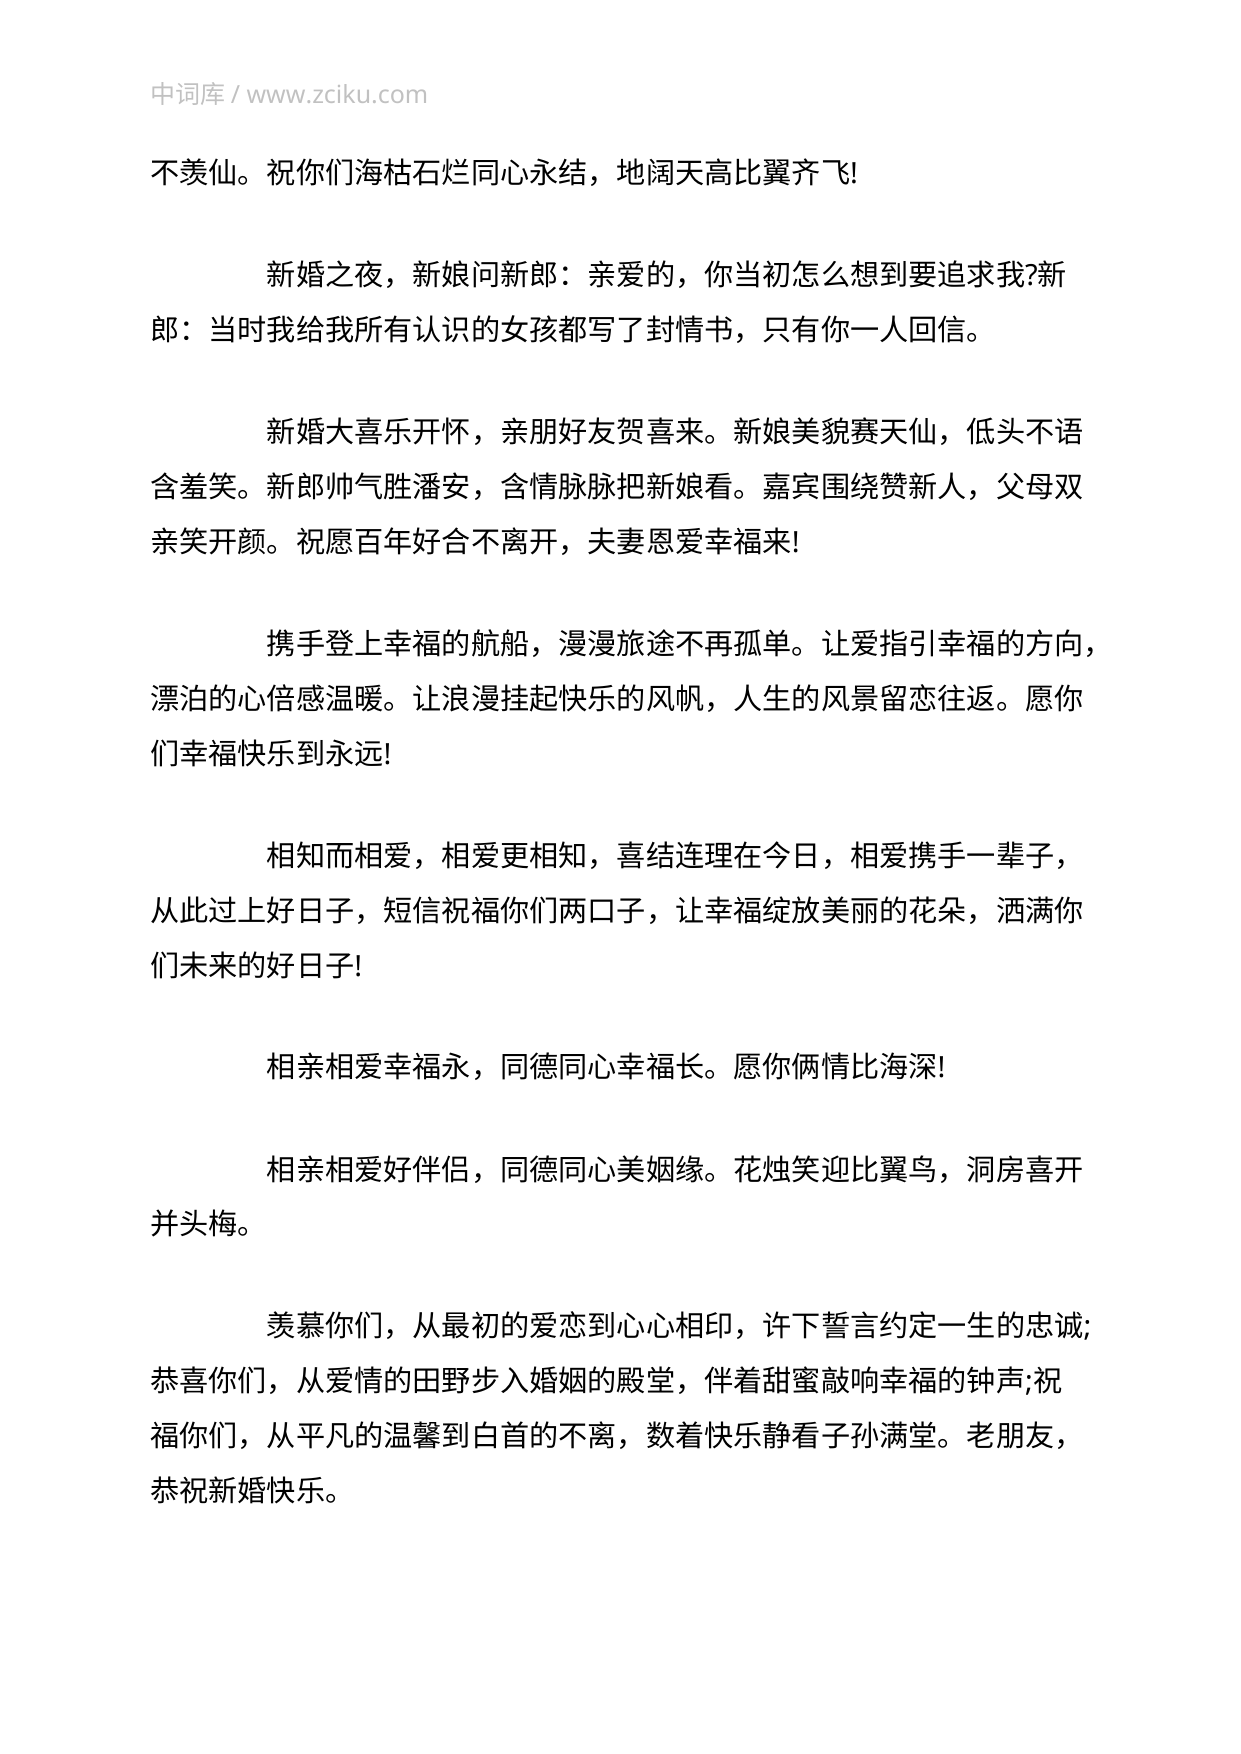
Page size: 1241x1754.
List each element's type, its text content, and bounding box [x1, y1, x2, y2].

text 新婚大喜乐开怀，亲朋好友贺喜来。新娘美貌赛天仙，低头不语含羞笑。新郎帅气胜潘安，含情脉脉把新娘看。嘉宾围绕赞新人，父母双亲笑开颜。祝愿百年好合不离开，夫妻恩爱幸福来! [150, 409, 1090, 561]
text 携手登上幸福的航船，漫漫旅途不再孤单。让爱指引幸福的方向，漂泊的心倍感温暖。让浪漫挂起快乐的风帆，人生的风景留恋往返。愿你们幸福快乐到永远! [150, 621, 1090, 773]
text 相亲相爱幸福永，同德同心幸福长。愿你俩情比海深! [150, 1044, 1090, 1086]
text 相亲相爱好伴侣，同德同心美姻缘。花烛笑迎比翼鸟，洞房喜开并头梅。 [150, 1146, 1090, 1243]
text 新婚之夜，新娘问新郎：亲爱的，你当初怎么想到要追求我?新郎：当时我给我所有认识的女孩都写了封情书，只有你一人回信。 [150, 252, 1090, 349]
text 羡慕你们，从最初的爱恋到心心相印，许下誓言约定一生的忠诚;恭喜你们，从爱情的田野步入婚姻的殿堂，伴着甜蜜敲响幸福的钟声;祝福你们，从平凡的温馨到白首的不离，数着快乐静看子孙满堂。老朋友，恭祝新婚快乐。 [150, 1303, 1090, 1510]
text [150, 150, 1090, 192]
text 相知而相爱，相爱更相知，喜结连理在今日，相爱携手一辈子，从此过上好日子，短信祝福你们两口子，让幸福绽放美丽的花朵，洒满你们未来的好日子! [150, 832, 1090, 984]
